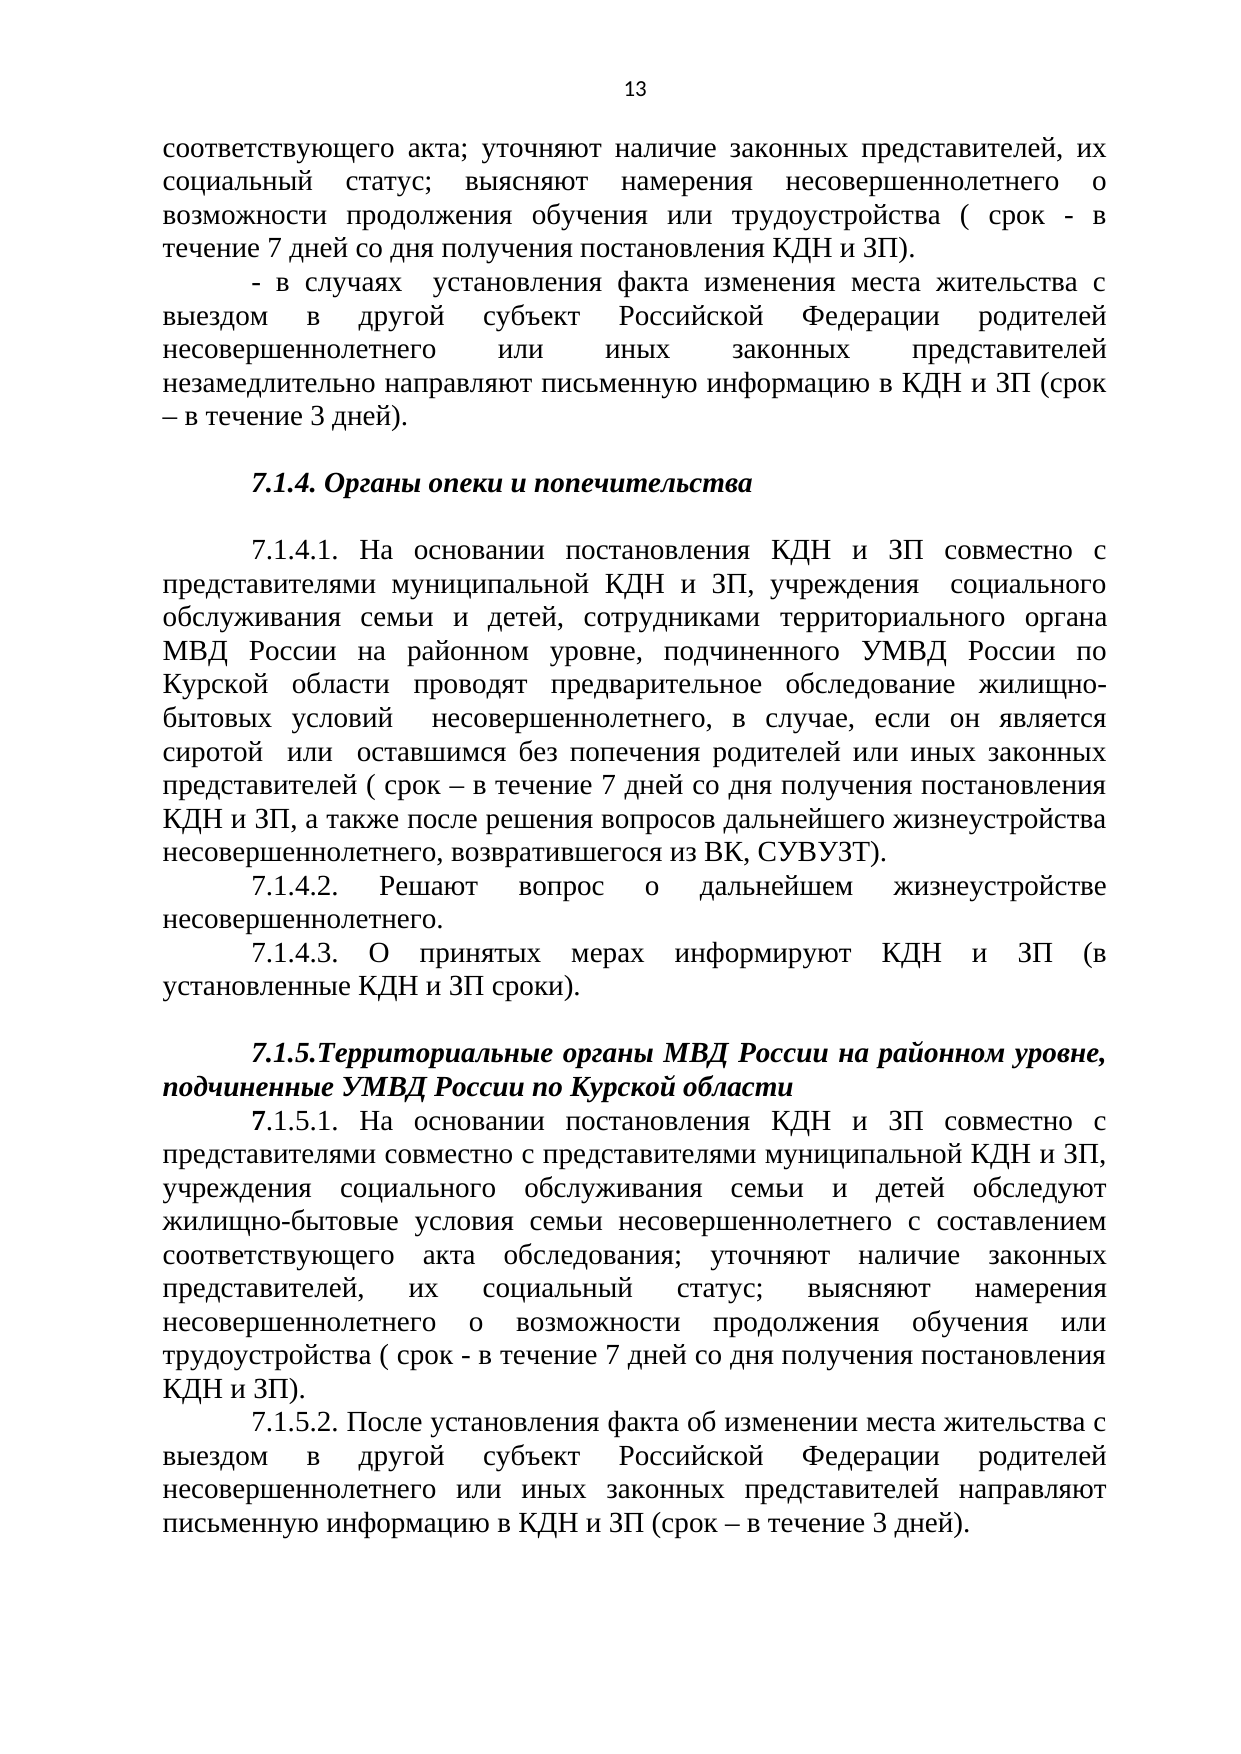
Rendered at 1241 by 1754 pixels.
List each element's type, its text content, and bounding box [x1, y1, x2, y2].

text 7.1.5.2. После установления факта об изменении места жительства с выездом в другой субъект Российской Федерации родителей несовершеннолетнего или иных законных представителей направляют письменную информацию в КДН и ЗП (срок – в течение 3 дней). [162, 1404, 1107, 1539]
text 7.1.4.1. На основании постановления КДН и ЗП совместно с представителями муниципальной КДН и ЗП, учреждения социального обслуживания семьи и детей, сотрудниками территориального органа МВД России на районном уровне, подчиненного УМВД России по Курской области проводят предварительное обследование жилищно-бытовых условий несовершеннолетнего, в случае, если он является сиротой или оставшимся без попечения родителей или иных законных представителей ( срок – в течение 7 дней со дня получения постановления КДН и ЗП, а также после решения вопросов дальнейшего жизнеустройства несовершеннолетнего, возвратившегося из ВК, СУВУЗТ). [162, 532, 1107, 868]
text 7.1.5.1. На основании постановления КДН и ЗП совместно с представителями совместно с представителями муниципальной КДН и ЗП, учреждения социального обслуживания семьи и детей обследуют жилищно-бытовые условия семьи несовершеннолетнего с составлением соответствующего акта обследования; уточняют наличие законных представителей, их социальный статус; выясняют намерения несовершеннолетнего о возможности продолжения обучения или трудоустройства ( срок - в течение 7 дней со дня получения постановления КДН и ЗП). [162, 1103, 1107, 1404]
text - в случаях установления факта изменения места жительства с выездом в другой субъект Российской Федерации родителей несовершеннолетнего или иных законных представителей незамедлительно направляют письменную информацию в КДН и ЗП (срок – в течение 3 дней). [162, 264, 1107, 432]
text 7.1.4.3. О принятых мерах информируют КДН и ЗП (в установленные КДН и ЗП сроки). [162, 935, 1107, 1002]
text 7.1.4. Органы опеки и попечительства [162, 465, 1107, 499]
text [162, 130, 1107, 264]
text 7.1.5.Территориальные органы МВД России на районном уровне, подчиненные УМВД России по Курской области [162, 1036, 1107, 1103]
text 7.1.4.2. Решают вопрос о дальнейшем жизнеустройстве несовершеннолетнего. [162, 868, 1107, 935]
